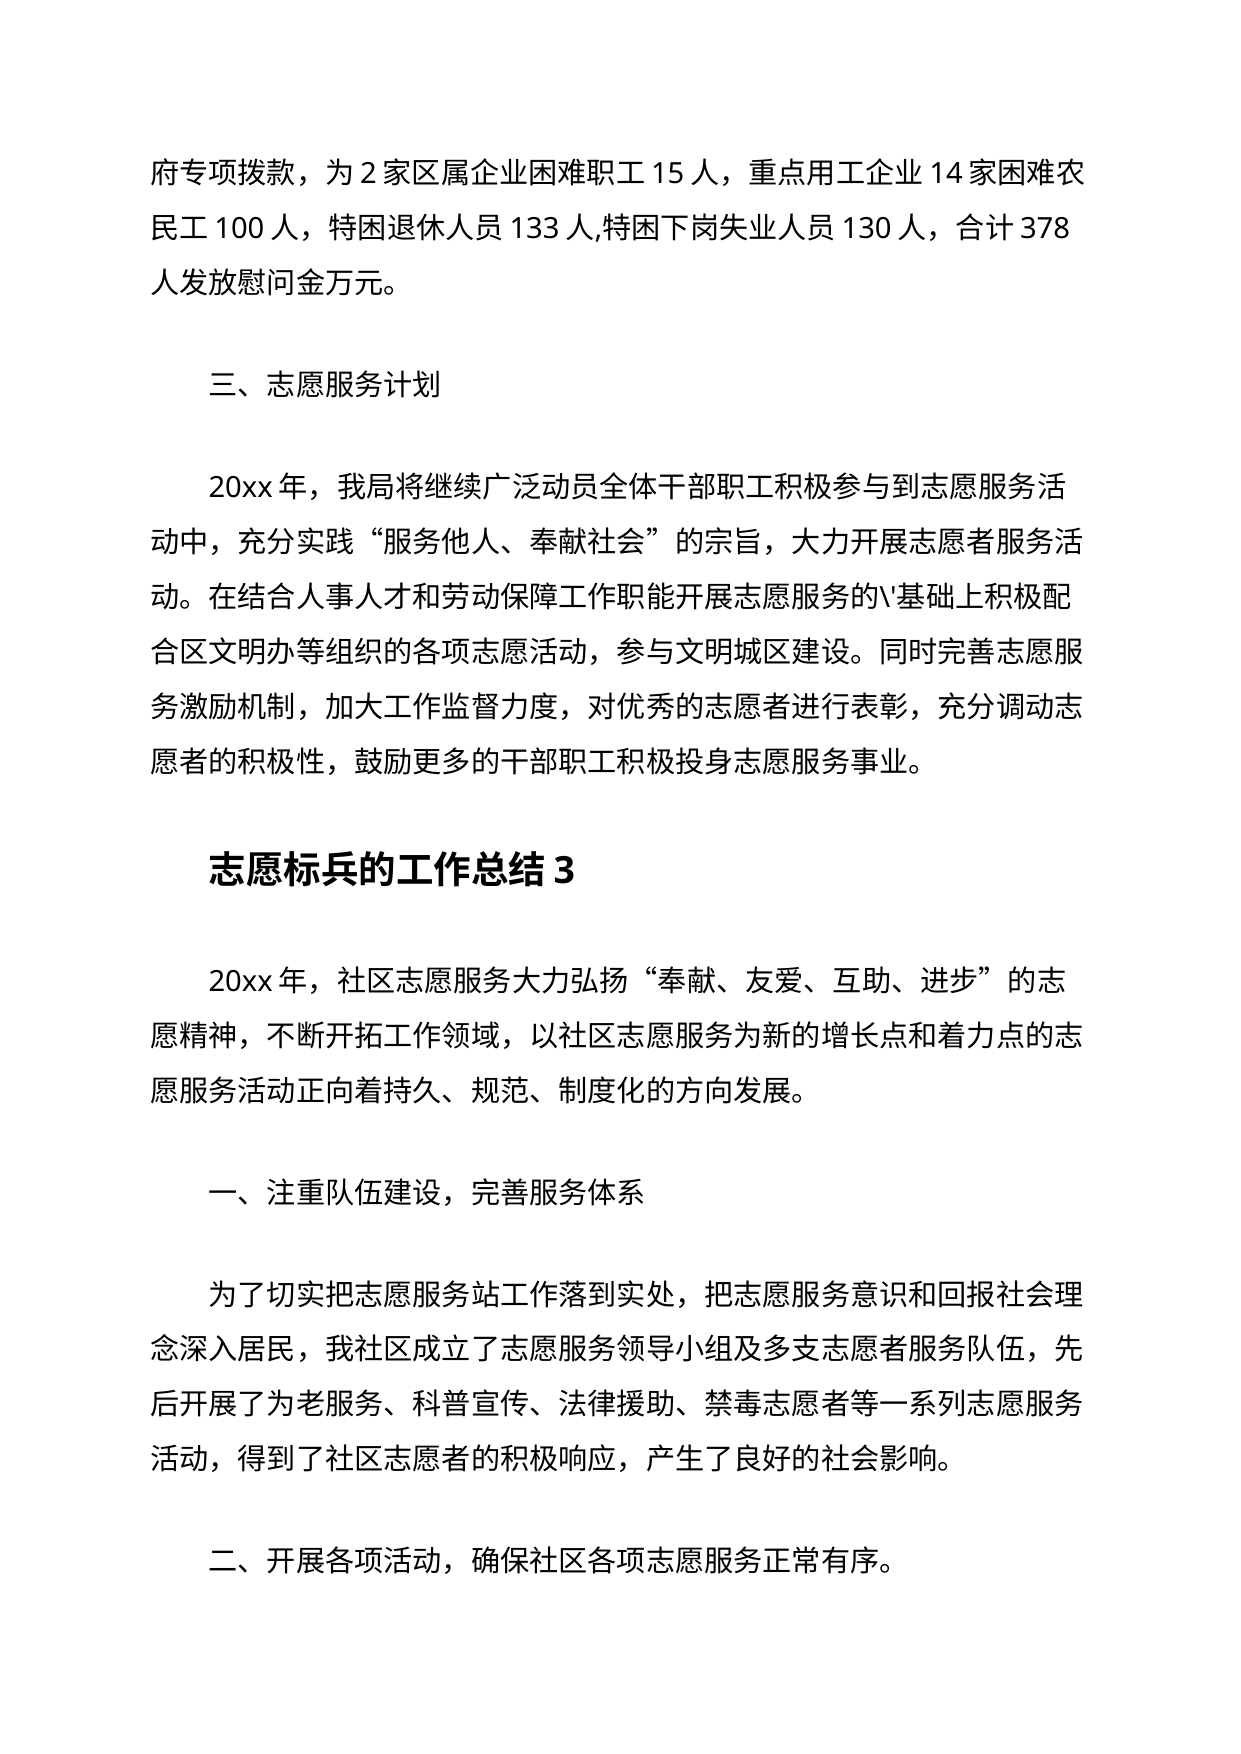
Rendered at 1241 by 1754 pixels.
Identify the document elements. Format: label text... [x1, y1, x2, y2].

text 20xx年，社区志愿服务大力弘扬“奉献、友爱、互助、进步”的志愿精神，不断开拓工作领域，以社区志愿服务为新的增长点和着力点的志愿服务活动正向着持久、规范、制度化的方向发展。 [150, 958, 1090, 1110]
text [150, 150, 1090, 302]
text 一、注重队伍建设，完善服务体系 [150, 1169, 1090, 1212]
text 为了切实把志愿服务站工作落到实处，把志愿服务意识和回报社会理念深入居民，我社区成立了志愿服务领导小组及多支志愿者服务队伍，先后开展了为老服务、科普宣传、法律援助、禁毒志愿者等一系列志愿服务活动，得到了社区志愿者的积极响应，产生了良好的社会影响。 [150, 1271, 1090, 1478]
text 志愿标兵的工作总结3 [150, 840, 1090, 894]
text 20xx年，我局将继续广泛动员全体干部职工积极参与到志愿服务活动中，充分实践“服务他人、奉献社会”的宗旨，大力开展志愿者服务活动。在结合人事人才和劳动保障工作职能开展志愿服务的\'基础上积极配合区文明办等组织的各项志愿活动，参与文明城区建设。同时完善志愿服务激励机制，加大工作监督力度，对优秀的志愿者进行表彰，充分调动志愿者的积极性，鼓励更多的干部职工积极投身志愿服务事业。 [150, 463, 1090, 781]
text 三、志愿服务计划 [150, 362, 1090, 404]
text 二、开展各项活动，确保社区各项志愿服务正常有序。 [150, 1537, 1090, 1580]
